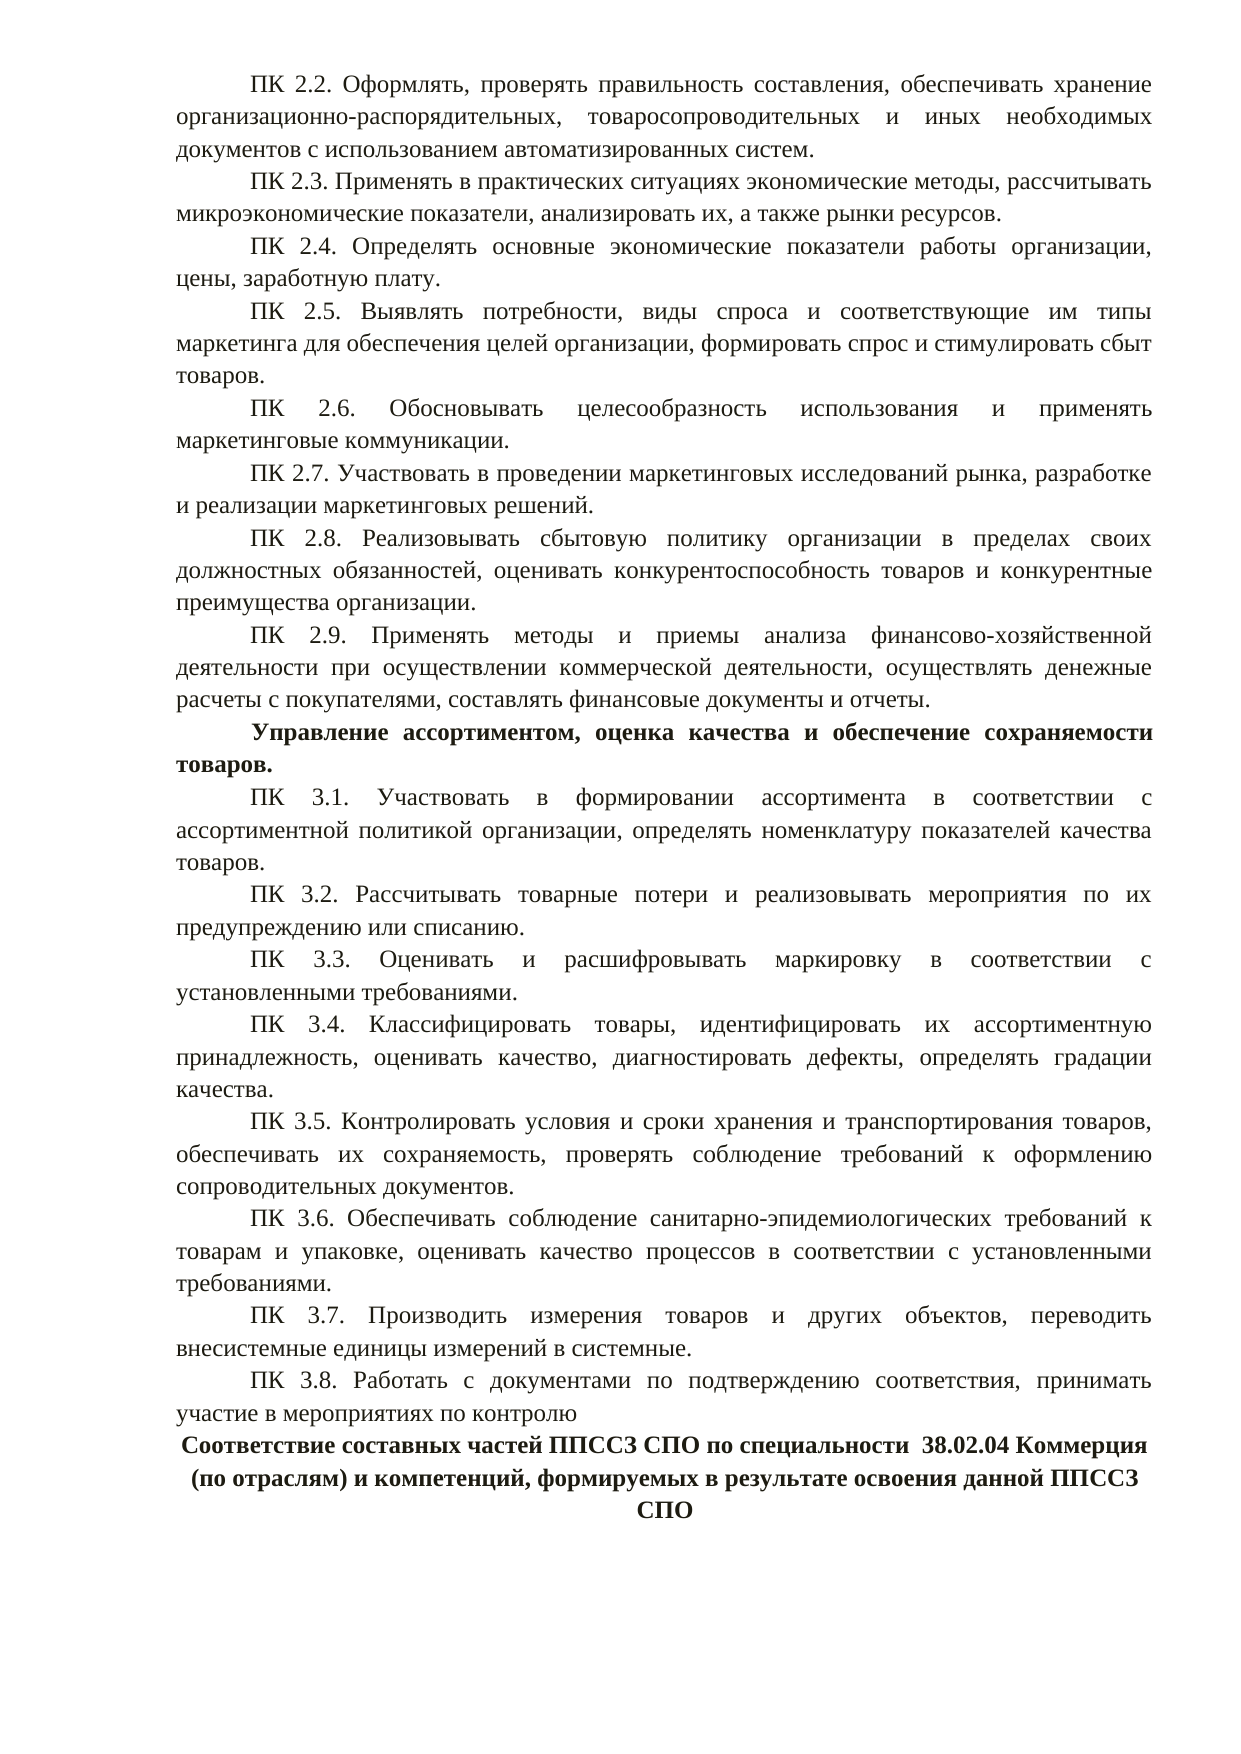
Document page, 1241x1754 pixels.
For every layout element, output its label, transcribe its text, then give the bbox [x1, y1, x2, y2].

text ПК 3.7. Производить измерения товаров и других объектов, переводить внесистемные единицы измерений в системные. [176, 1301, 1153, 1362]
text ПК 3.4. Классифицировать товары, идентифицировать их ассортиментную принадлежность, оценивать качество, диагностировать дефекты, определять градации качества. [176, 1009, 1153, 1102]
text ПК 2.8. Реализовывать сбытовую политику организации в пределах своих должностных обязанностей, оценивать конкурентоспособность товаров и конкурентные преимущества организации. [176, 523, 1153, 616]
text ПК 2.4. Определять основные экономические показатели работы организации, цены, заработную плату. [176, 231, 1153, 292]
text ПК 3.5. Контролировать условия и сроки хранения и транспортирования товаров, обеспечивать их сохраняемость, проверять соблюдение требований к оформлению сопроводительных документов. [176, 1106, 1153, 1199]
text ПК 2.7. Участвовать в проведении маркетинговых исследований рынка, разработке и реализации маркетинговых решений. [176, 458, 1153, 519]
text ПК 3.1. Участвовать в формировании ассортимента в соответствии с ассортиментной политикой организации, определять номенклатуру показателей качества товаров. [176, 782, 1153, 876]
text ПК 3.8. Работать с документами по подтверждению соответствия, принимать участие в мероприятиях по контролю [176, 1366, 1153, 1426]
text ПК 2.6. Обосновывать целесообразность использования и применять маркетинговые коммуникации. [176, 393, 1153, 454]
text ПК 2.9. Применять методы и приемы анализа финансово-хозяйственной деятельности при осуществлении коммерческой деятельности, осуществлять денежные расчеты с покупателями, составлять финансовые документы и отчеты. [176, 620, 1153, 713]
text Управление ассортиментом, оценка качества и обеспечение сохраняемости товаров. [176, 717, 1154, 778]
text ПК 3.6. Обеспечивать соблюдение санитарно-эпидемиологических требований к товарам и упаковке, оценивать качество процессов в соответствии с установленными требованиями. [176, 1203, 1153, 1297]
text ПК 2.5. Выявлять потребности, виды спроса и соответствующие им типы маркетинга для обеспечения целей организации, формировать спрос и стимулировать сбыт товаров. [176, 296, 1153, 389]
text ПК 2.3. Применять в практических ситуациях экономические методы, рассчитывать микроэкономические показатели, анализировать их, а также рынки ресурсов. [176, 166, 1153, 227]
subtitle Соответствие составных частей ППССЗ СПО по специальности 38.02.04 Коммерция (по отраслям) и компетенций, формируемых в результате освоения данной ППССЗ СПО [177, 1430, 1151, 1523]
text ПК 3.2. Рассчитывать товарные потери и реализовывать мероприятия по их предупреждению или списанию. [176, 879, 1153, 941]
text ПК 3.3. Оценивать и расшифровывать маркировку в соответствии с установленными требованиями. [176, 944, 1153, 1005]
text ПК 2.2. Оформлять, проверять правильность составления, обеспечивать хранение организационно-распорядительных, товаросопроводительных и иных необходимых документов с использованием автоматизированных систем. [176, 69, 1153, 162]
